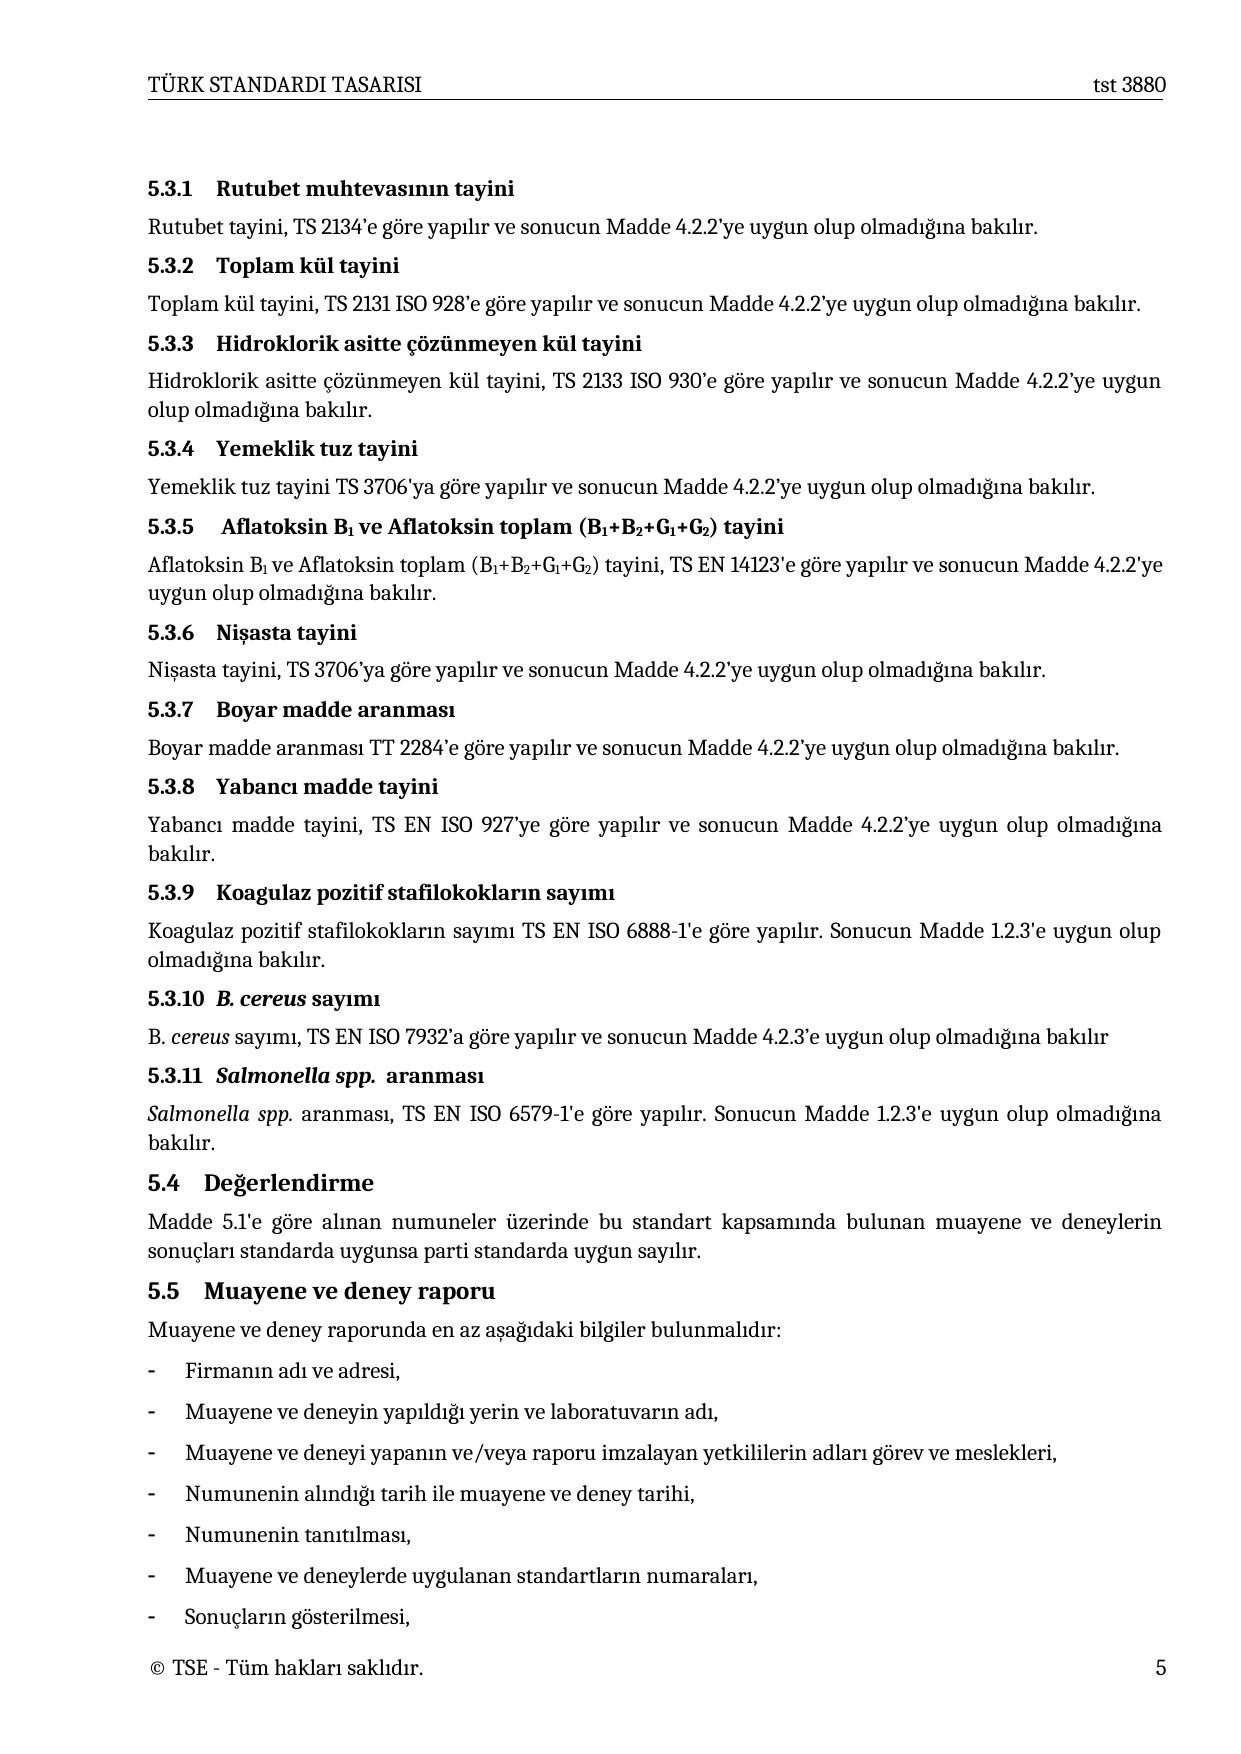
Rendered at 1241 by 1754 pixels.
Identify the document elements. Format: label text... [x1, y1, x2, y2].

subtitle Rutubet muhtevasının tayini [148, 177, 1163, 201]
subtitle B. cereus sayımı [148, 987, 1163, 1011]
text Madde 5.1'e göre alınan numuneler üzerinde bu standart kapsamında bulunan muayene ve deneylerin sonuçları standarda uygunsa parti standarda uygun sayılır. [148, 1209, 1163, 1264]
subtitle Salmonella spp. aranması [148, 1065, 1163, 1089]
text Boyar madde aranması TT 2284’e göre yapılır ve sonucun Madde 4.2.2’ye uygun olup olmadığına bakılır. [148, 735, 1163, 761]
text Yemeklik tuz tayini TS 3706'ya göre yapılır ve sonucun Madde 4.2.2’ye uygun olup olmadığına bakılır. [148, 474, 1163, 500]
text Muayene ve deney raporunda en az aşağıdaki bilgiler bulunmalıdır: [148, 1317, 1163, 1343]
text Nişasta tayini, TS 3706’ya göre yapılır ve sonucun Madde 4.2.2’ye uygun olup olmadığına bakılır. [148, 657, 1163, 684]
list Numunenin alındığı tarih ile muayene ve deney tarihi, [148, 1481, 1163, 1507]
subtitle Yemeklik tuz tayini [148, 438, 1163, 462]
list Muayene ve deneyin yapıldığı yerin ve laboratuvarın adı, [148, 1399, 1163, 1425]
subtitle Muayene ve deney raporu [148, 1278, 1163, 1304]
text Hidroklorik asitte çözünmeyen kül tayini, TS 2133 ISO 930’e göre yapılır ve sonucun Madde 4.2.2’ye uygun olup olmadığına bakılır. [148, 368, 1163, 423]
text Salmonella spp. aranması, TS EN ISO 6579-1'e göre yapılır. Sonucun Madde 1.2.3'e uygun olup olmadığına bakılır. [148, 1101, 1163, 1156]
text Koagulaz pozitif stafilokokların sayımı TS EN ISO 6888-1'e göre yapılır. Sonucun Madde 1.2.3'e uygun olup olmadığına bakılır. [148, 918, 1163, 973]
list Firmanın adı ve adresi, [148, 1358, 1163, 1384]
text B. cereus sayımı, TS EN ISO 7932’a göre yapılır ve sonucun Madde 4.2.3’e uygun olup olmadığına bakılır [148, 1024, 1163, 1050]
text Yabancı madde tayini, TS EN ISO 927’ye göre yapılır ve sonucun Madde 4.2.2’ye uygun olup olmadığına bakılır. [148, 812, 1163, 867]
list Numunenin tanıtılması, [148, 1522, 1163, 1548]
subtitle Toplam kül tayini [148, 254, 1163, 278]
text Toplam kül tayini, TS 2131 ISO 928’e göre yapılır ve sonucun Madde 4.2.2’ye uygun olup olmadığına bakılır. [148, 291, 1163, 317]
subtitle Hidroklorik asitte çözünmeyen kül tayini [148, 332, 1163, 356]
list Muayene ve deneyi yapanın ve/veya raporu imzalayan yetkililerin adları görev ve meslekleri, [148, 1440, 1163, 1466]
subtitle Nişasta tayini [148, 621, 1163, 645]
text Aflatoksin B1 ve Aflatoksin toplam (B1+B2+G1+G2) tayini, TS EN 14123'e göre yapılır ve sonucun Madde 4.2.2'ye uygun olup olmadığına bakılır. [148, 551, 1163, 606]
subtitle Koagulaz pozitif stafilokokların sayımı [148, 881, 1163, 905]
subtitle Yabancı madde tayini [148, 776, 1163, 799]
subtitle Değerlendirme [148, 1171, 1163, 1197]
subtitle Boyar madde aranması [148, 698, 1163, 722]
list Muayene ve deneylerde uygulanan standartların numaraları, [148, 1563, 1163, 1589]
list Sonuçların gösterilmesi, [148, 1603, 1163, 1630]
subtitle Aflatoksin B1 ve Aflatoksin toplam (B1+B2+G1+G2) tayini [148, 515, 1163, 539]
text Rutubet tayini, TS 2134’e göre yapılır ve sonucun Madde 4.2.2’ye uygun olup olmadığına bakılır. [148, 213, 1163, 240]
